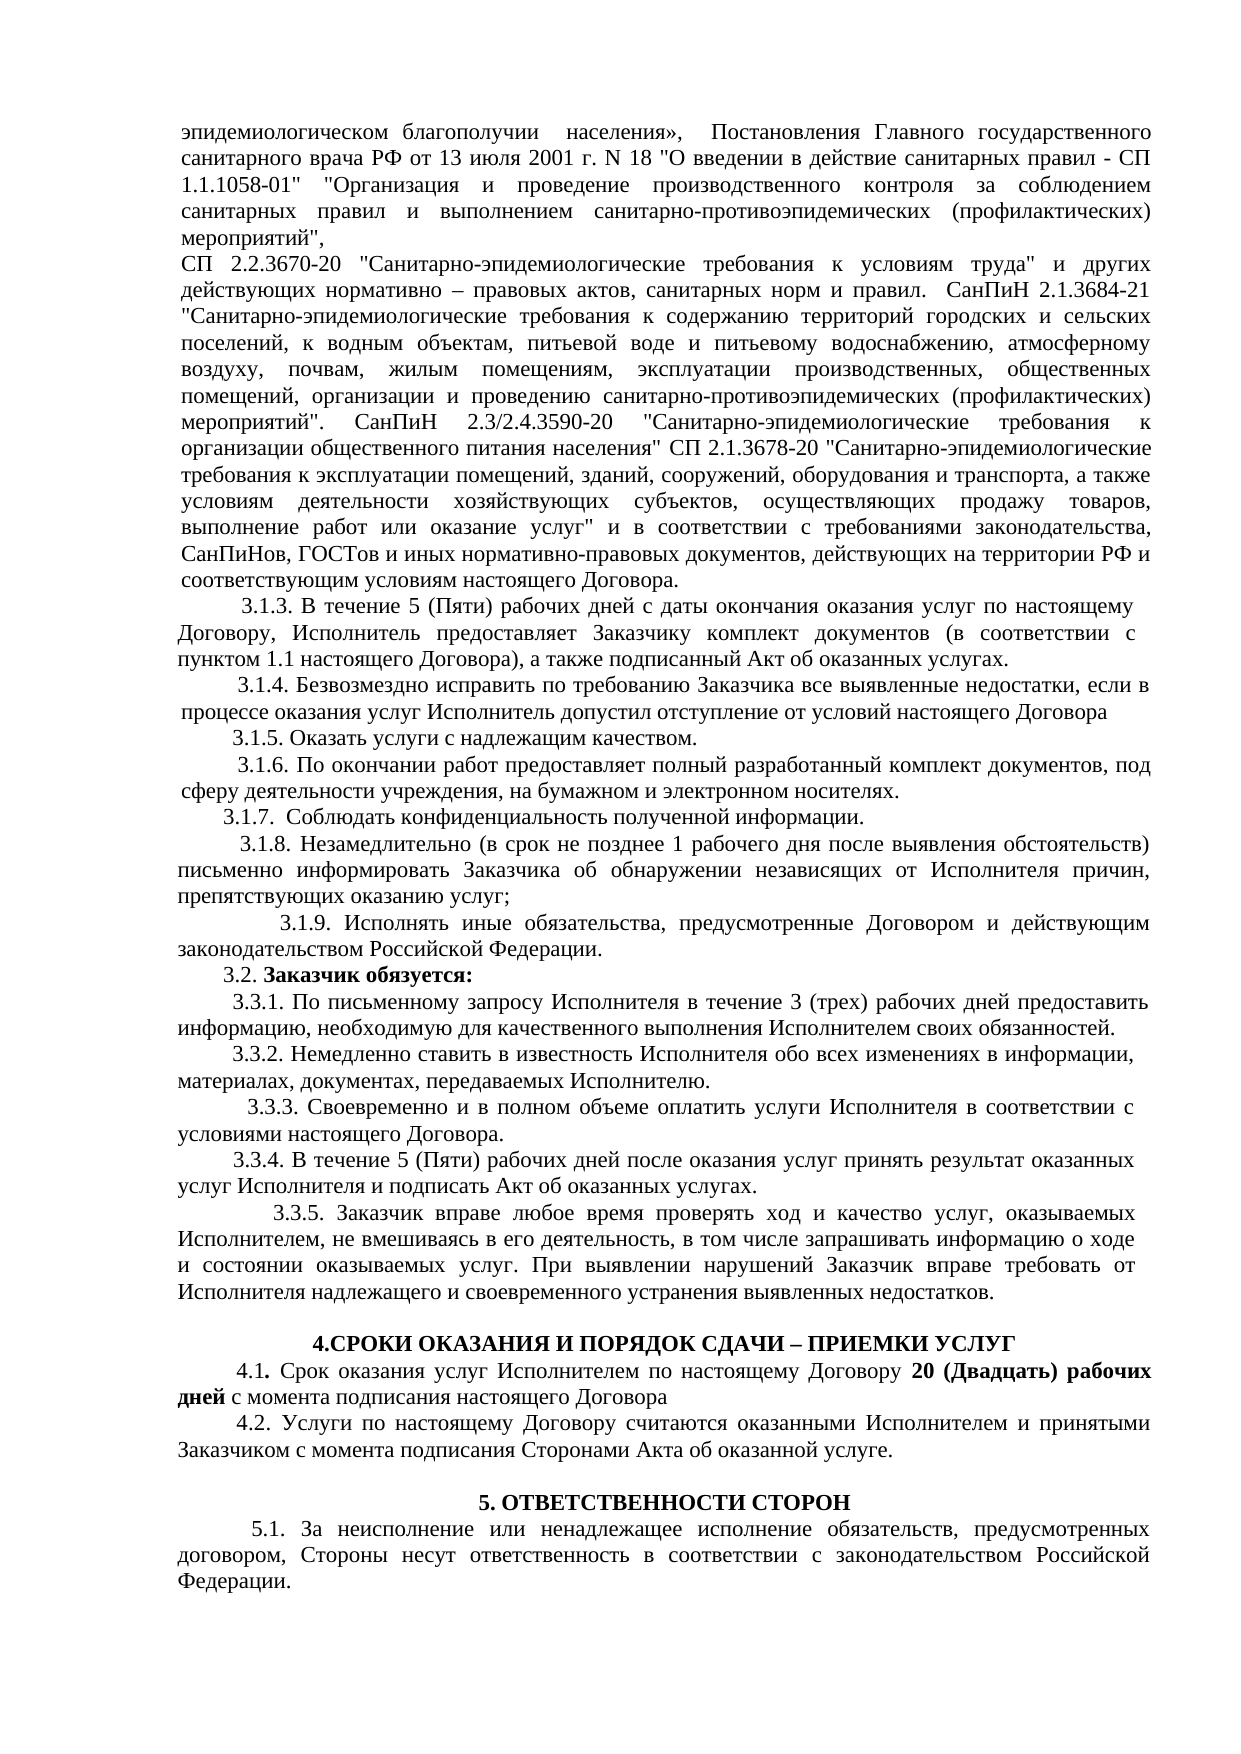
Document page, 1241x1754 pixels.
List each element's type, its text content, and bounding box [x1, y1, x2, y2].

text 3.1.5. Оказать услуги с надлежащим качеством. [181, 724, 1152, 751]
text 3.1.4. Безвозмездно исправить по требованию Заказчика все выявленные недостатки, если в процессе оказания услуг Исполнитель допустил отступление от условий настоящего Договора [181, 672, 1152, 724]
text 3.1.7. Соблюдать конфиденциальность полученной информации. [177, 803, 1152, 830]
text СП 2.2.3670-20 "Санитарно-эпидемиологические требования к условиям труда" и других действующих нормативно – правовых актов, санитарных норм и правил. СанПиН 2.1.3684-21 "Санитарно-эпидемиологические требования к содержанию территорий городских и сельских поселений, к водным объектам, питьевой воде и питьевому водоснабжению, атмосферному воздуху, почвам, жилым помещениям, эксплуатации производственных, общественных помещений, организации и проведению санитарно-противоэпидемических (профилактических) мероприятий". СанПиН 2.3/2.4.3590-20 "Санитарно-эпидемиологические требования к организации общественного питания населения" СП 2.1.3678-20 "Санитарно-эпидемиологические требования к эксплуатации помещений, зданий, сооружений, оборудования и транспорта, а также условиям деятельности хозяйствующих субъектов, осуществляющих продажу товаров, выполнение работ или оказание услуг" и в соответствии с требованиями законодательства, СанПиНов, ГОСТов и иных нормативно-правовых документов, действующих на территории РФ и соответствующим условиям настоящего Договора. [181, 513, 1152, 592]
text 4.СРОКИ ОКАЗАНИЯ И ПОРЯДОК СДАЧИ – ПРИЕМКИ УСЛУГ [177, 1330, 1152, 1357]
text 3.1.6. По окончании работ предоставляет полный разработанный комплект документов, под сферу деятельности учреждения, на бумажном и электронном носителях. [181, 751, 1152, 803]
text 3.3.1. По письменному запросу Исполнителя в течение 3 (трех) рабочих дней предоставить информацию, необходимую для качественного выполнения Исполнителем своих обязанностей. [177, 988, 1152, 1041]
text 3.3.4. В течение 5 (Пяти) рабочих дней после оказания услуг принять результат оказанных услуг Исполнителя и подписать Акт об оказанных услугах. [177, 1146, 1137, 1199]
text СП 2.2.3670-20 "Санитарно-эпидемиологические требования к условиям труда" и других действующих нормативно – правовых актов, санитарных норм и правил. СанПиН 2.1.3684-21 "Санитарно-эпидемиологические требования к содержанию территорий городских и сельских поселений, к водным объектам, питьевой воде и питьевому водоснабжению, атмосферному воздуху, почвам, жилым помещениям, эксплуатации производственных, общественных помещений, организации и проведению санитарно-противоэпидемических (профилактических) мероприятий". СанПиН 2.3/2.4.3590-20 "Санитарно-эпидемиологические требования к организации общественного питания населения" СП 2.1.3678-20 "Санитарно-эпидемиологические требования к эксплуатации помещений, зданий, сооружений, оборудования и транспорта, а также условиям деятельности хозяйствующих субъектов, осуществляющих продажу товаров, выполнение работ или оказание услуг" и в соответствии с требованиями законодательства, СанПиНов, ГОСТов и иных нормативно-правовых документов, действующих на территории РФ и соответствующим условиям настоящего Договора. [181, 250, 1152, 461]
text 5. ОТВЕТСТВЕННОСТИ СТОРОН [177, 1488, 1152, 1515]
text 4.1. Срок оказания услуг Исполнителем по настоящему Договору 20 (Двадцать) рабочих дней с момента подписания настоящего Договора [177, 1357, 1152, 1409]
text 3.3.5. Заказчик вправе любое время проверять ход и качество услуг, оказываемых Исполнителем, не вмешиваясь в его деятельность, в том числе запрашивать информацию о ходе и состоянии оказываемых услуг. При выявлении нарушений Заказчик вправе требовать от Исполнителя надлежащего и своевременного устранения выявленных недостатков. [177, 1199, 1137, 1304]
text 3.2. Заказчик обязуется: [177, 961, 1152, 988]
text 3.1.3. В течение 5 (Пяти) рабочих дней с даты окончания оказания услуг по настоящему Договору, Исполнитель предоставляет Заказчику комплект документов (в соответствии с пунктом 1.1 настоящего Договора), а также подписанный Акт об оказанных услугах. [177, 592, 1137, 672]
text 3.3.2. Немедленно ставить в известность Исполнителя обо всех изменениях в информации, материалах, документах, передаваемых Исполнителю. [177, 1041, 1137, 1093]
text 3.3.3. Своевременно и в полном объеме оплатить услуги Исполнителя в соответствии с условиями настоящего Договора. [177, 1093, 1137, 1146]
text 5.1. За неисполнение или ненадлежащее исполнение обязательств, предусмотренных договором, Стороны несут ответственность в соответствии с законодательством Российской Федерации. [177, 1515, 1152, 1594]
text 3.1.8. Незамедлительно (в срок не позднее 1 рабочего дня после выявления обстоятельств) письменно информировать Заказчика об обнаружении независящих от Исполнителя причин, препятствующих оказанию услуг; [177, 830, 1152, 909]
text 3.1.9. Исполнять иные обязательства, предусмотренные Договором и действующим законодательством Российской Федерации. [177, 909, 1152, 961]
text 4.2. Услуги по настоящему Договору считаются оказанными Исполнителем и принятыми Заказчиком с момента подписания Сторонами Акта об оказанной услуге. [177, 1409, 1152, 1462]
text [181, 118, 1152, 250]
